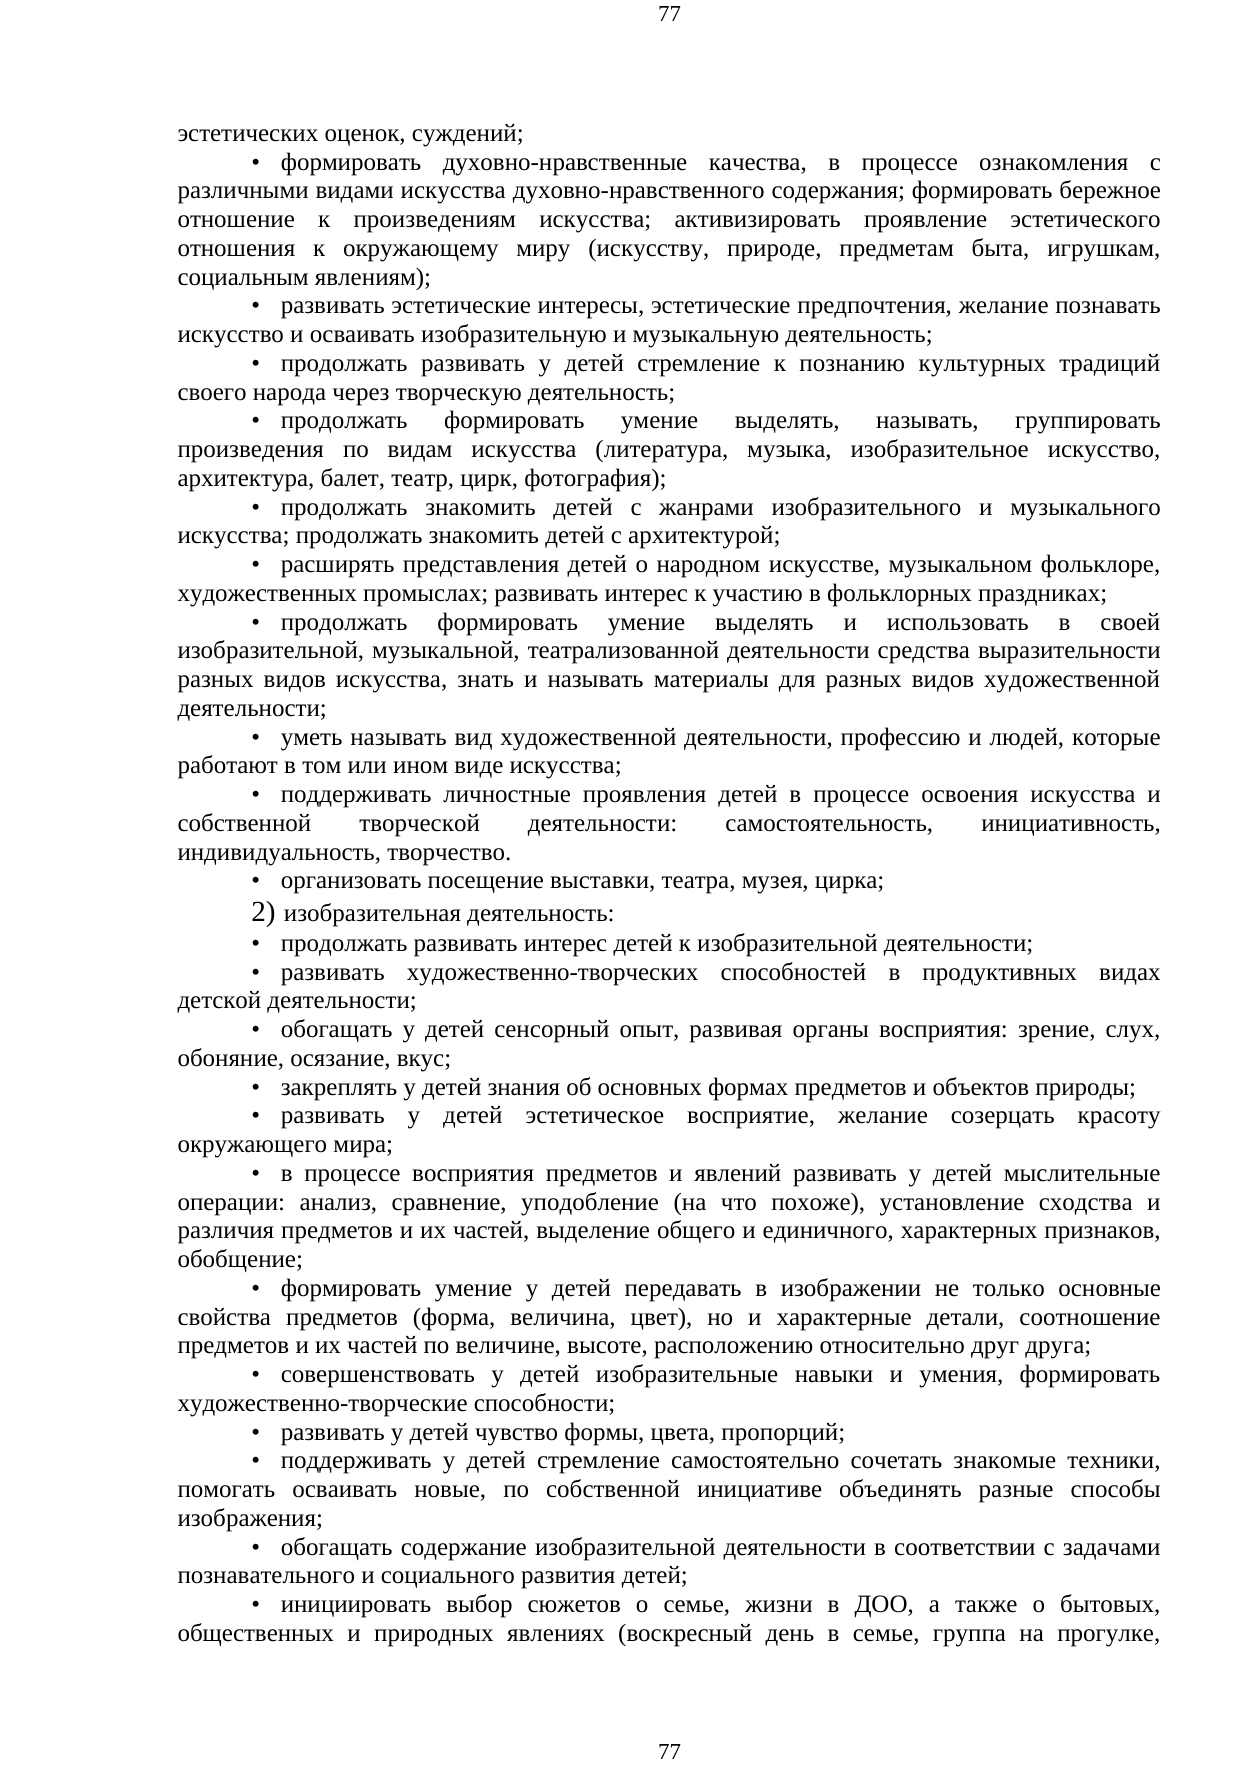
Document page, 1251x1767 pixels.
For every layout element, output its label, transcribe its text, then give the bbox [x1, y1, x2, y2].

list организовать посещение выставки, театра, музея, цирка; [177, 866, 1161, 894]
list продолжать развивать у детей стремление к познанию культурных традиций своего народа через творческую деятельность; [177, 348, 1161, 406]
list развивать у детей эстетическое восприятие, желание созерцать красоту окружающего мира; [177, 1100, 1161, 1158]
list расширять представления детей о народном искусстве, музыкальном фольклоре, художественных промыслах; развивать интерес к участию в фольклорных праздниках; [177, 549, 1161, 607]
list в процессе восприятия предметов и явлений развивать у детей мыслительные операции: анализ, сравнение, уподобление (на что похоже), установление сходства и различия предметов и их частей, выделение общего и единичного, характерных признаков, обобщение; [177, 1158, 1161, 1273]
list развивать художественно-творческих способностей в продуктивных видах детской деятельности; [177, 957, 1161, 1014]
list изобразительная деятельность: [177, 894, 1161, 928]
list обогащать у детей сенсорный опыт, развивая органы восприятия: зрение, слух, обоняние, осязание, вкус; [177, 1014, 1161, 1072]
list обогащать содержание изобразительной деятельности в соответствии с задачами познавательного и социального развития детей; [177, 1532, 1161, 1589]
list поддерживать личностные проявления детей в процессе освоения искусства и собственной творческой деятельности: самостоятельность, инициативность, индивидуальность, творчество. [177, 779, 1161, 866]
list развивать эстетические интересы, эстетические предпочтения, желание познавать искусство и осваивать изобразительную и музыкальную деятельность; [177, 291, 1161, 348]
list продолжать формировать умение выделять и использовать в своей изобразительной, музыкальной, театрализованной деятельности средства выразительности разных видов искусства, знать и называть материалы для разных видов художественной деятельности; [177, 607, 1161, 722]
list уметь называть вид художественной деятельности, профессию и людей, которые работают в том или ином виде искусства; [177, 722, 1161, 779]
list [177, 118, 1161, 147]
list поддерживать у детей стремление самостоятельно сочетать знакомые техники, помогать осваивать новые, по собственной инициативе объединять разные способы изображения; [177, 1445, 1161, 1532]
list формировать умение у детей передавать в изображении не только основные свойства предметов (форма, величина, цвет), но и характерные детали, соотношение предметов и их частей по величине, высоте, расположению относительно друг друга; [177, 1273, 1161, 1359]
list совершенствовать у детей изобразительные навыки и умения, формировать художественно-творческие способности; [177, 1359, 1161, 1417]
list продолжать знакомить детей с жанрами изобразительного и музыкального искусства; продолжать знакомить детей с архитектурой; [177, 492, 1161, 549]
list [177, 1589, 1161, 1647]
list развивать у детей чувство формы, цвета, пропорций; [177, 1417, 1161, 1445]
list продолжать развивать интерес детей к изобразительной деятельности; [177, 928, 1161, 957]
list закреплять у детей знания об основных формах предметов и объектов природы; [177, 1072, 1161, 1100]
list продолжать формировать умение выделять, называть, группировать произведения по видам искусства (литература, музыка, изобразительное искусство, архитектура, балет, театр, цирк, фотография); [177, 406, 1161, 492]
list формировать духовно-нравственные качества, в процессе ознакомления с различными видами искусства духовно-нравственного содержания; формировать бережное отношение к произведениям искусства; активизировать проявление эстетического отношения к окружающему миру (искусству, природе, предметам быта, игрушкам, социальным явлениям); [177, 147, 1161, 291]
